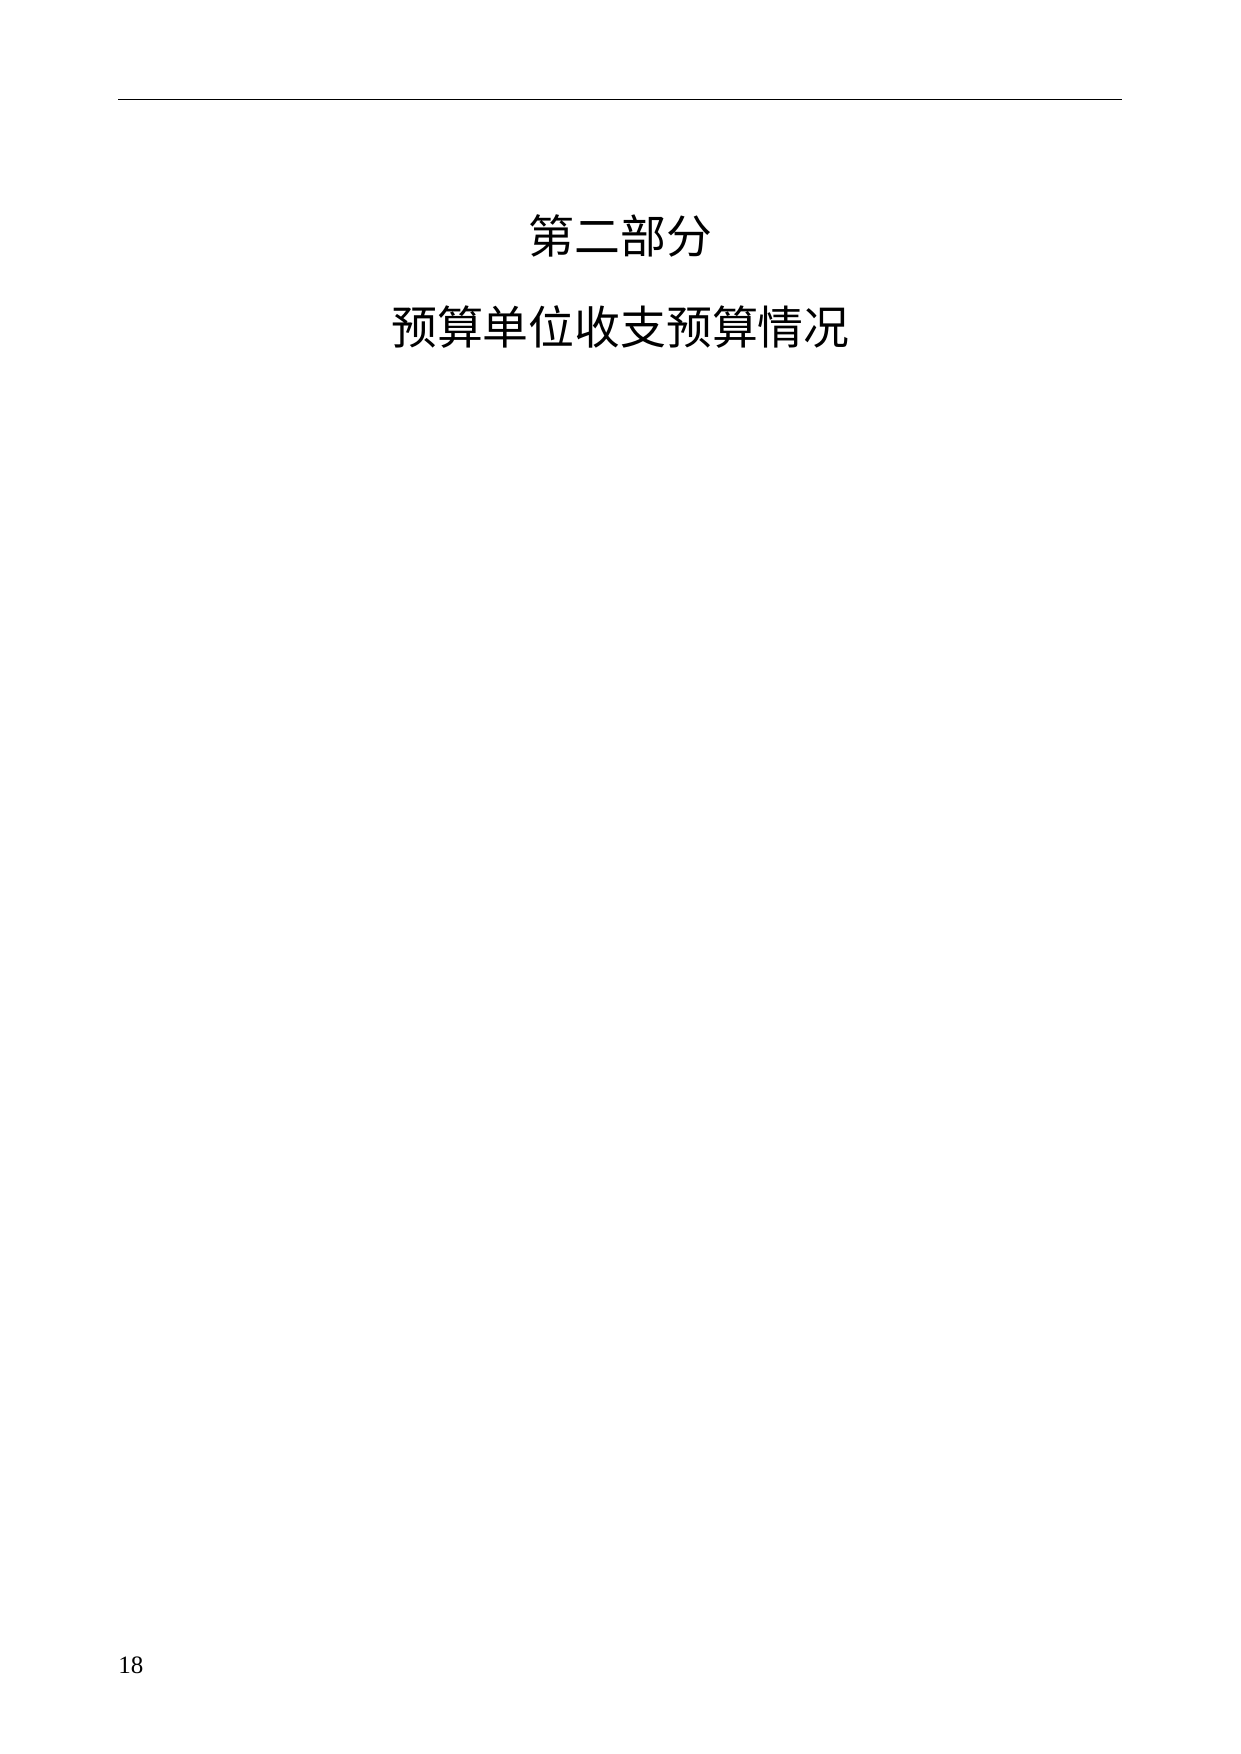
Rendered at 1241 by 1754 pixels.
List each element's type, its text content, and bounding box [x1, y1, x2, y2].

text 第二部分 [118, 204, 1122, 267]
text 预算单位收支预算情况 [118, 296, 1122, 358]
